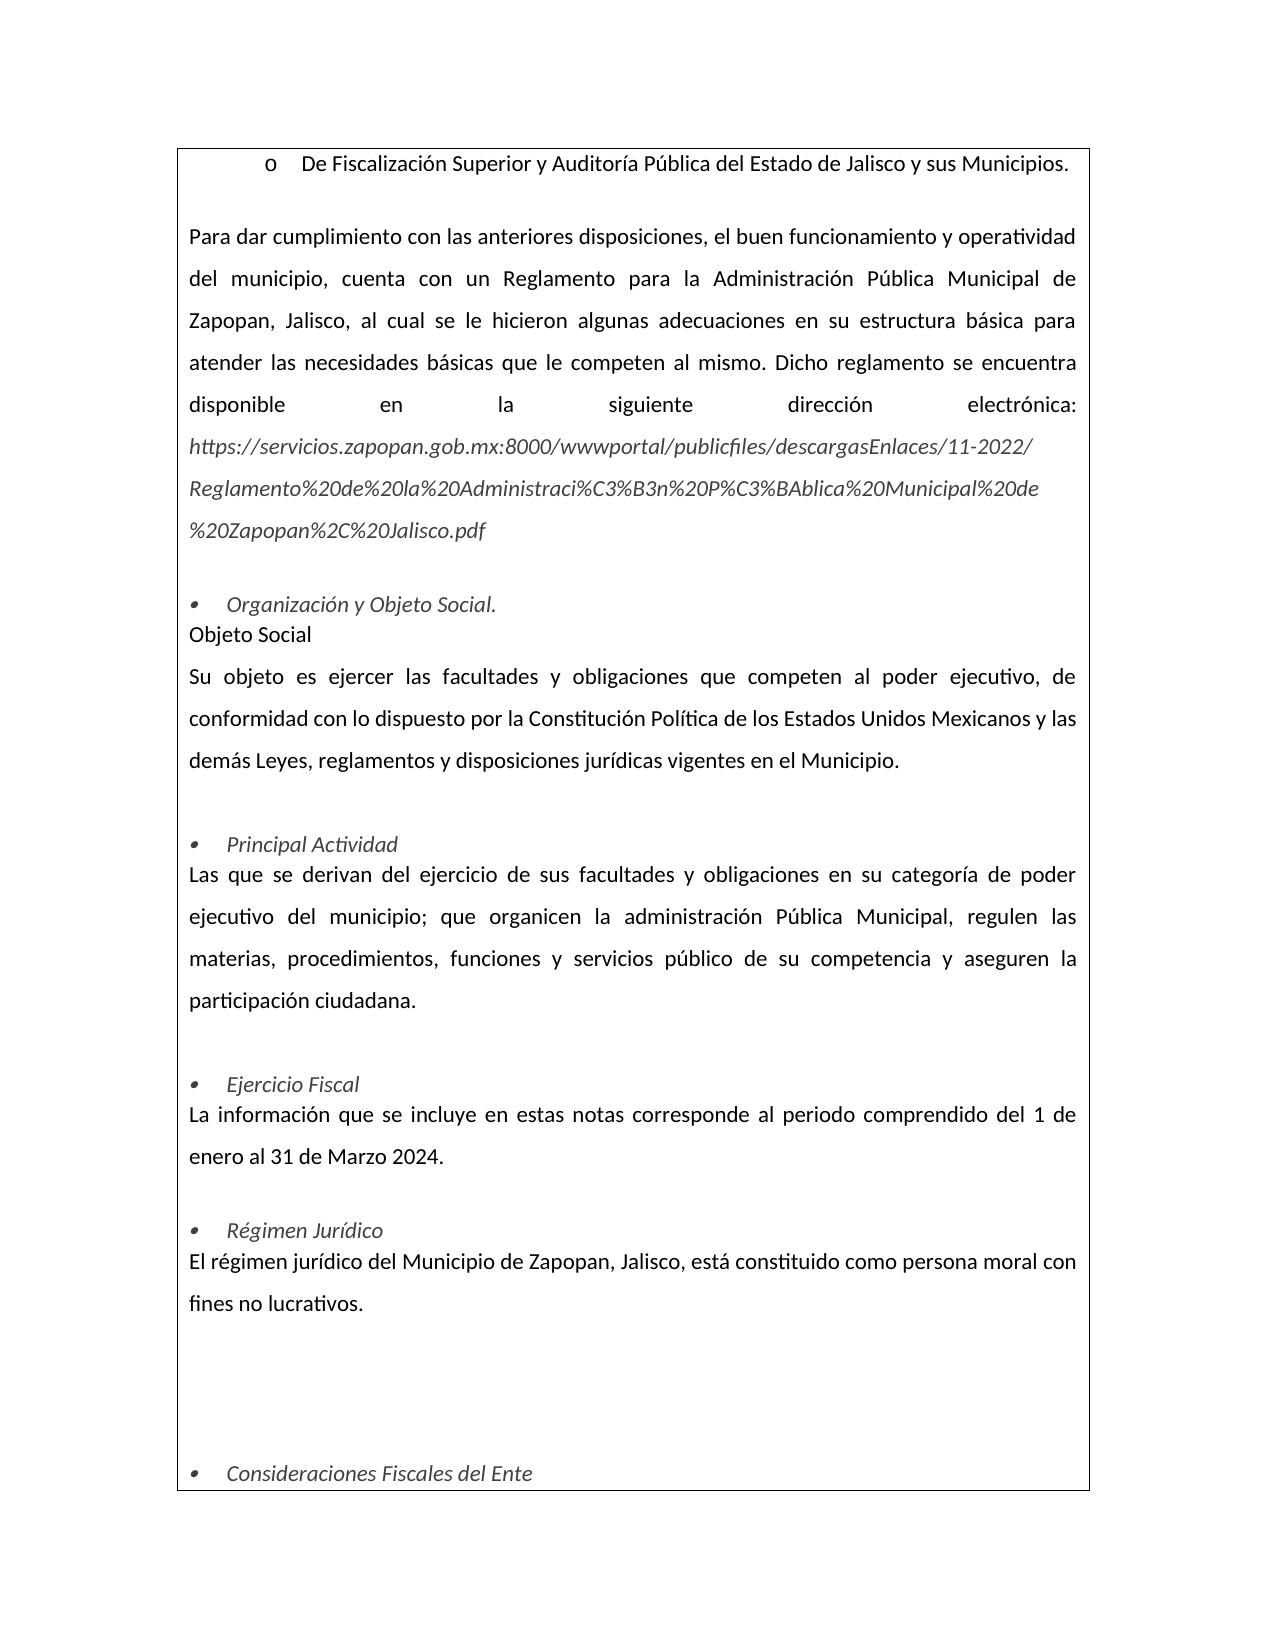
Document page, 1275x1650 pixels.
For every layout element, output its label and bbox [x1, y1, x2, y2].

table_header [178, 149, 1089, 1490]
